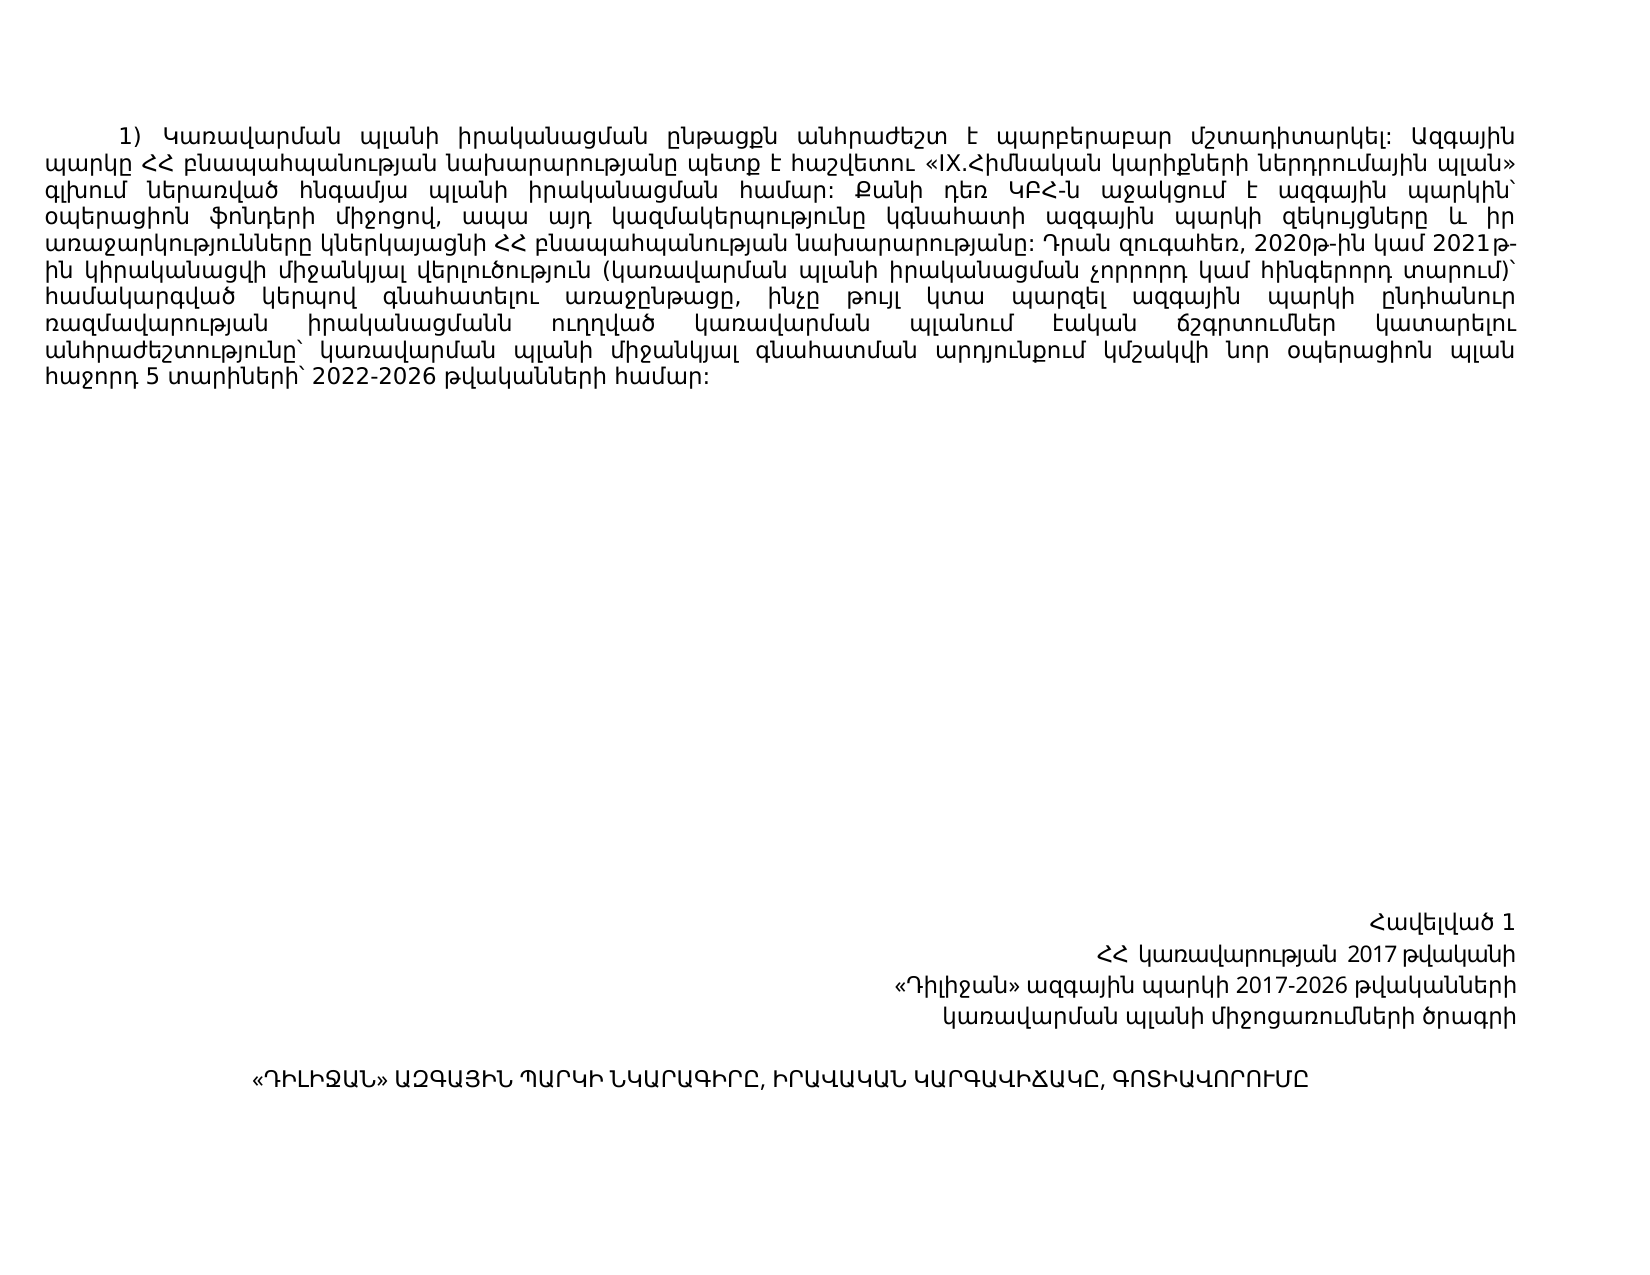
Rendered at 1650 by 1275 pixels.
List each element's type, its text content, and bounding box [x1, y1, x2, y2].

list Կառավարման պլանի իրականացման ընթացքն անհրաժեշտ է պարբերաբար մշտադիտարկել: Ազգային պարկը ՀՀ բնապահպանության նախարարությանը պետք է հաշվետու «IX.Հիմնական կարիքների ներդրումային պլան» գլխում ներառված հնգամյա պլանի իրականացման համար: Քանի դեռ ԿԲՀ-ն աջակցում է ազգային պարկին՝ օպերացիոն ֆոնդերի միջոցով, ապա այդ կազմակերպությունը կգնահատի ազգային պարկի զեկույցները և իր առաջարկությունները կներկայացնի ՀՀ բնապահպանության նախարարությանը: Դրան զուգահեռ, 2020թ-ին կամ 2021թ-ին կիրականացվի միջանկյալ վերլուծություն (կառավարման պլանի իրականացման չորրորդ կամ հինգերորդ տարում)՝ համակարգված կերպով գնահատելու առաջընթացը, ինչը թույլ կտա պարզել ազգային պարկի ընդհանուր ռազմավարության իրականացմանն ուղղված կառավարման պլանում էական ճշգրտումներ կատարելու անհրաժեշտությունը՝ կառավարման պլանի միջանկյալ գնահատման արդյունքում կմշակվի նոր օպերացիոն պլան հաջորդ 5 տարիների՝ 2022-2026 թվականների համար: [44, 123, 1517, 390]
text ՀՀ կառավարության 2017 թվականի [44, 938, 1517, 969]
text «ԴԻԼԻՋԱՆ» ԱԶԳԱՅԻՆ ՊԱՐԿԻ ՆԿԱՐԱԳԻՐԸ, ԻՐԱՎԱԿԱՆ ԿԱՐԳԱՎԻՃԱԿԸ, ԳՈՏԻԱՎՈՐՈՒՄԸ [44, 1063, 1517, 1094]
text կառավարման պլանի միջոցառումների ծրագրի [44, 1000, 1517, 1031]
text «Դիլիջան» ազգային պարկի 2017-2026 թվականների [44, 969, 1517, 1000]
text Հավելված 1 [494, 906, 1517, 938]
